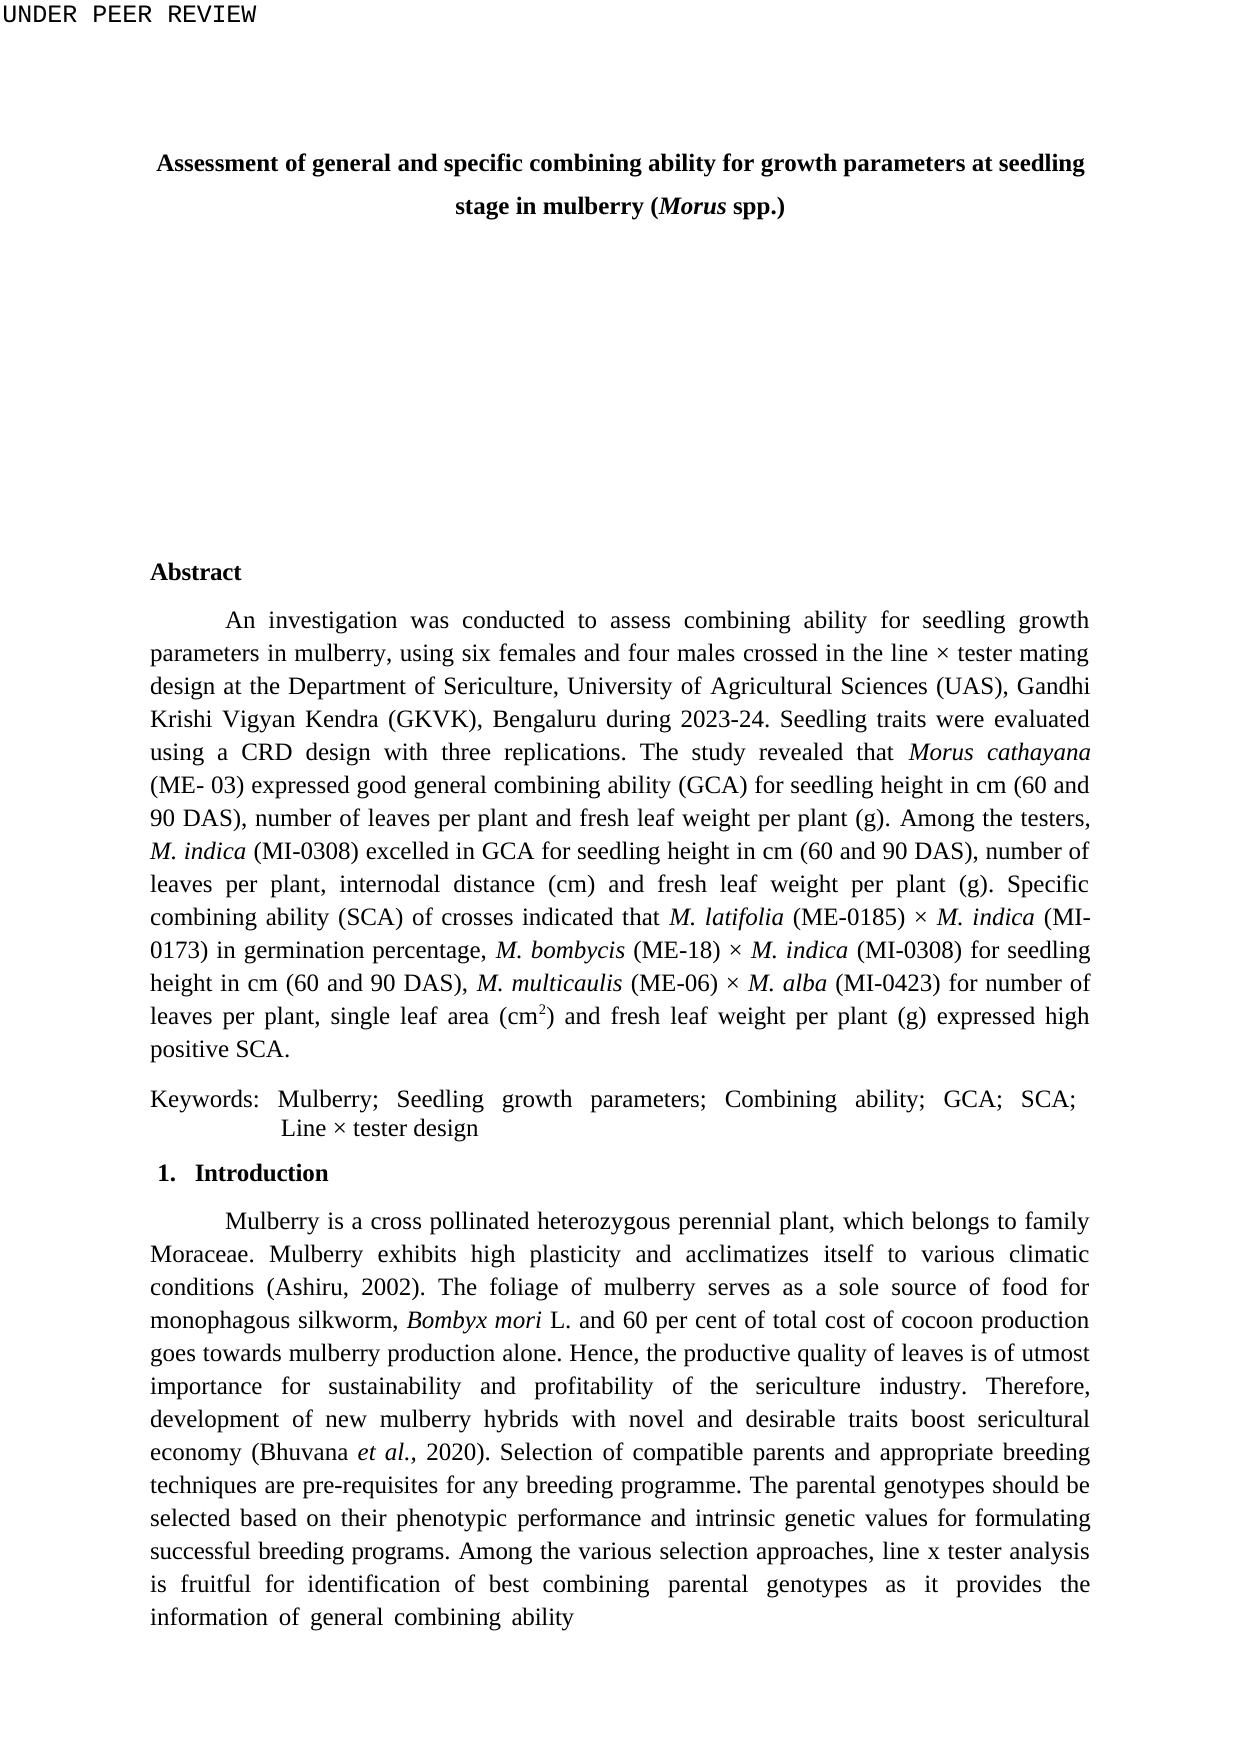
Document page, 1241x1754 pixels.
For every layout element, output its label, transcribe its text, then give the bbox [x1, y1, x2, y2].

text Abstract [150, 557, 1093, 586]
subtitle Assessment of general and specific combining ability for growth parameters at seedling stage in mulberry (Morus spp.) [156, 148, 1093, 220]
subtitle Introduction [157, 1158, 1093, 1187]
text Mulberry is a cross pollinated heterozygous perennial plant, which belongs to family Moraceae. Mulberry exhibits high plasticity and acclimatizes itself to various climatic conditions (Ashiru, 2002). The foliage of mulberry serves as a sole source of food for monophagous silkworm, Bombyx mori L. and 60 per cent of total cost of cocoon production goes towards mulberry production alone. Hence, the productive quality of leaves is of utmost importance for sustainability and profitability of the sericulture industry. Therefore, development of new mulberry hybrids with novel and desirable traits boost sericultural economy (Bhuvana et al., 2020). Selection of compatible parents and appropriate breeding techniques are pre-requisites for any breeding programme. The parental genotypes should be selected based on their phenotypic performance and intrinsic genetic values for formulating successful breeding programs. Among the various selection approaches, line x tester analysis is fruitful for identification of best combining parental genotypes as it provides the information of general combining ability [150, 1206, 1091, 1631]
text Keywords: Mulberry; Seedling growth parameters; Combining ability; GCA; SCA; Line × tester design [150, 1084, 1093, 1141]
text An investigation was conducted to assess combining ability for seedling growth parameters in mulberry, using six females and four males crossed in the line × tester mating design at the Department of Sericulture, University of Agricultural Sciences (UAS), Gandhi Krishi Vigyan Kendra (GKVK), Bengaluru during 2023-24. Seedling traits were evaluated using a CRD design with three replications. The study revealed that Morus cathayana (ME- 03) expressed good general combining ability (GCA) for seedling height in cm (60 and 90 DAS), number of leaves per plant and fresh leaf weight per plant (g). Among the testers, M. indica (MI-0308) excelled in GCA for seedling height in cm (60 and 90 DAS), number of leaves per plant, internodal distance (cm) and fresh leaf weight per plant (g). Specific combining ability (SCA) of crosses indicated that M. latifolia (ME-0185) × M. indica (MI- 0173) in germination percentage, M. bombycis (ME-18) × M. indica (MI-0308) for seedling height in cm (60 and 90 DAS), M. multicaulis (ME-06) × M. alba (MI-0423) for number of leaves per plant, single leaf area (cm2) and fresh leaf weight per plant (g) expressed high positive SCA. [150, 605, 1091, 1063]
